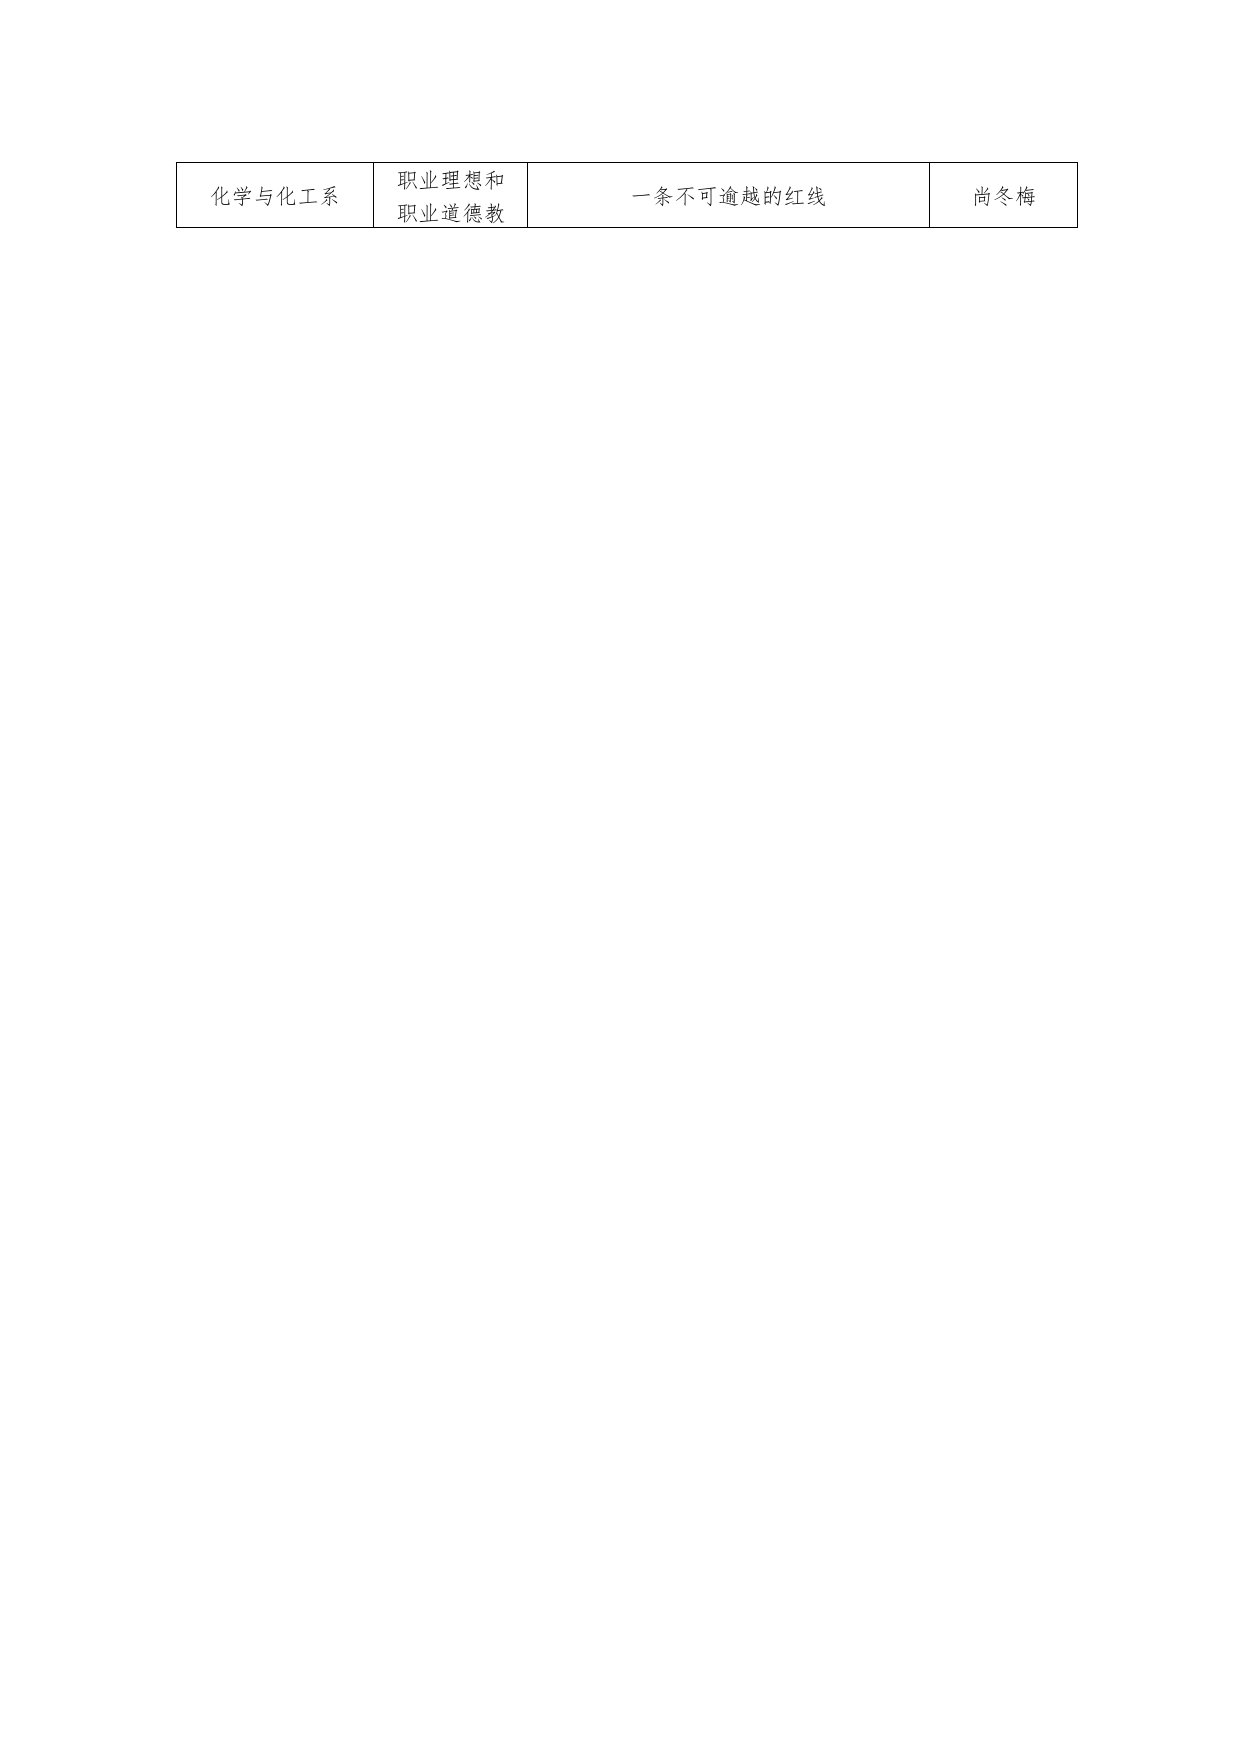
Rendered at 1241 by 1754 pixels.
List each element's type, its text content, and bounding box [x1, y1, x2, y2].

table_cell 尚冬梅 [930, 163, 1077, 227]
table_cell 一条不可逾越的红线 [528, 163, 929, 227]
table_cell 化学与化工系 [177, 163, 373, 227]
table_cell 职业理想和职业道德教育 [374, 163, 527, 227]
